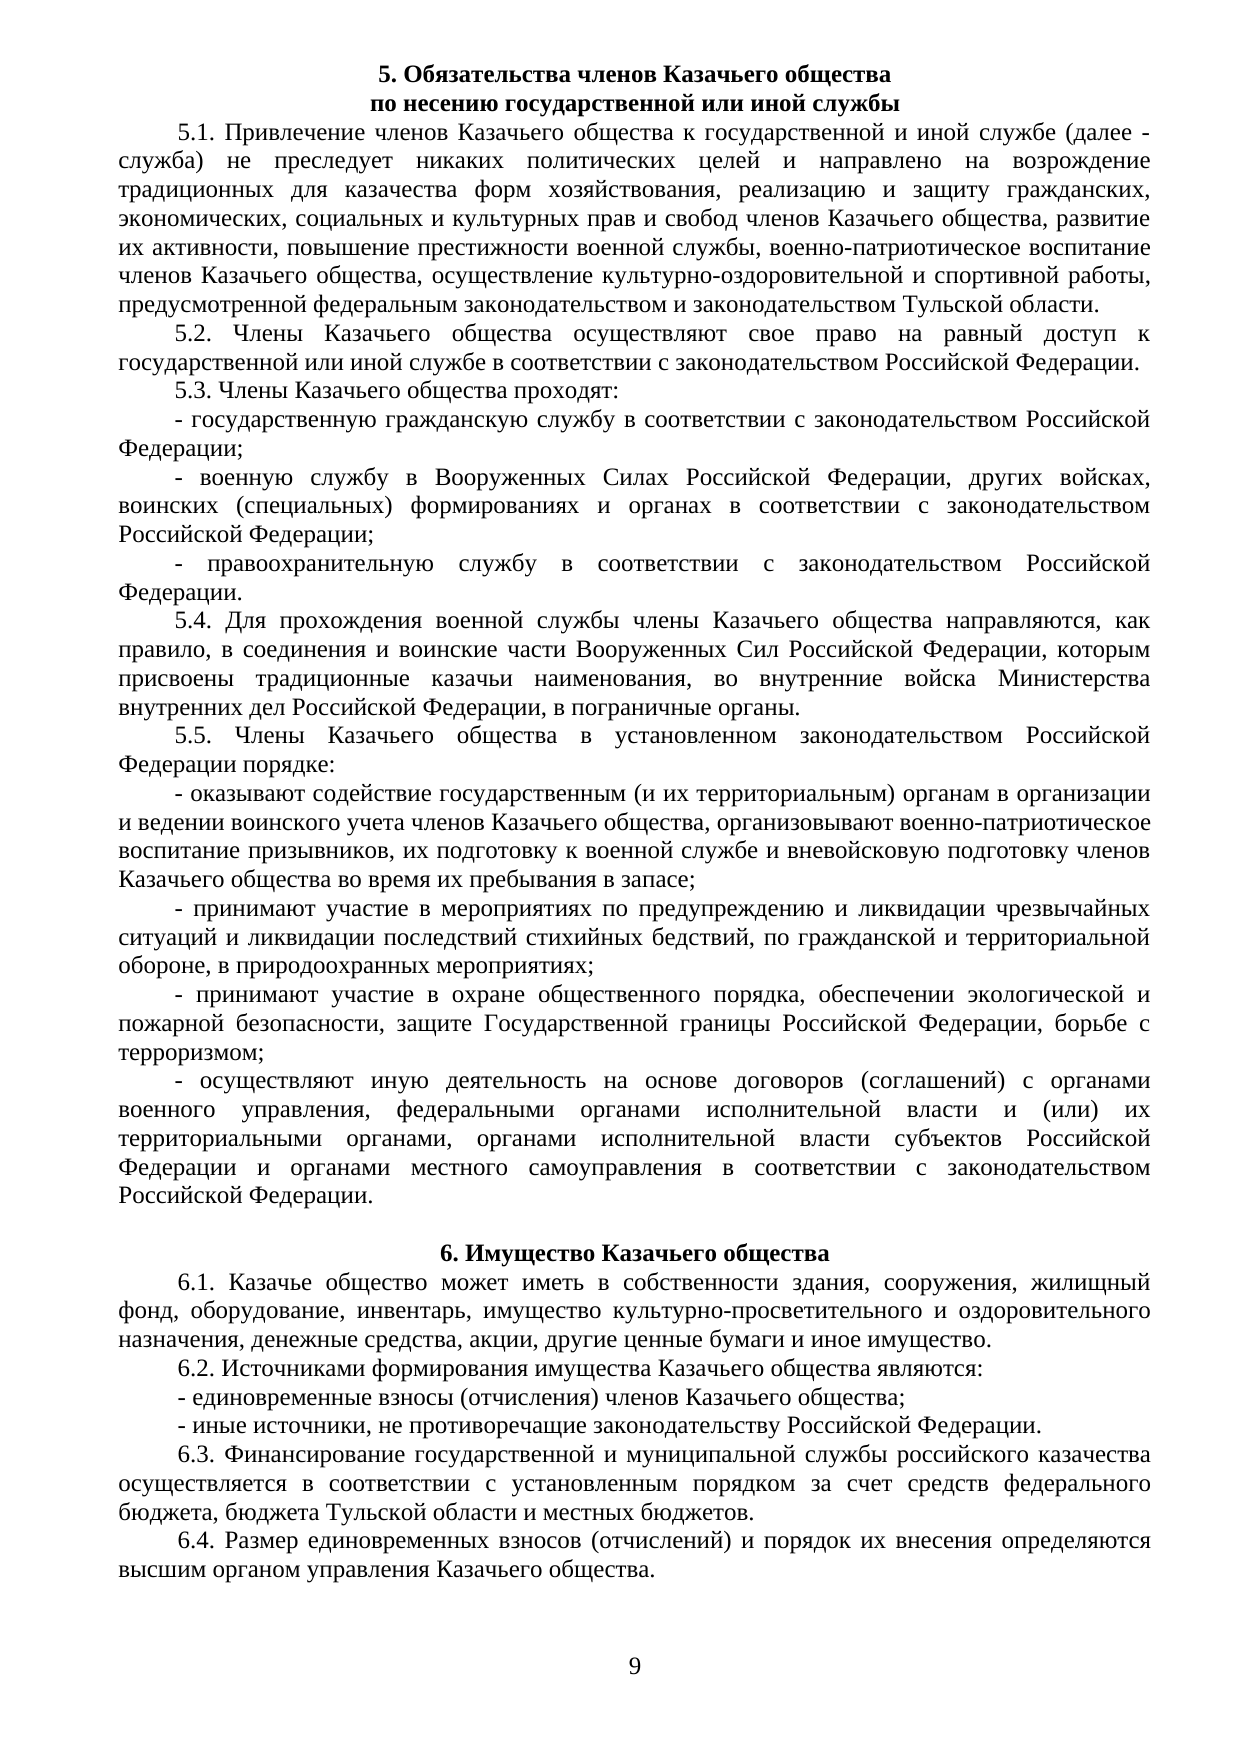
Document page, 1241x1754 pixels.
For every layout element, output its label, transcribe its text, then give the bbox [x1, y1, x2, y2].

text - военную службу в Вооруженных Силах Российской Федерации, других войсках, воинских (специальных) формированиях и органах в соответствии с законодательством Российской Федерации; [118, 462, 1152, 548]
text 6. Имущество Казачьего общества [118, 1238, 1152, 1267]
text 5.5. Члены Казачьего общества в установленном законодательством Российской Федерации порядке: [118, 720, 1152, 778]
text 6.1. Казачье общество может иметь в собственности здания, сооружения, жилищный фонд, оборудование, инвентарь, имущество культурно-просветительного и оздоровительного назначения, денежные средства, акции, другие ценные бумаги и иное имущество. [118, 1267, 1152, 1353]
text - принимают участие в мероприятиях по предупреждению и ликвидации чрезвычайных ситуаций и ликвидации последствий стихийных бедствий, по гражданской и территориальной обороне, в природоохранных мероприятиях; [118, 893, 1152, 979]
text - оказывают содействие государственным (и их территориальным) органам в организации и ведении воинского учета членов Казачьего общества, организовывают военно-патриотическое воспитание призывников, их подготовку к военной службе и вневойсковую подготовку членов Казачьего общества во время их пребывания в запасе; [118, 778, 1152, 893]
text - единовременные взносы (отчисления) членов Казачьего общества; [118, 1382, 1152, 1410]
text 5.4. Для прохождения военной службы члены Казачьего общества направляются, как правило, в соединения и воинские части Вооруженных Сил Российской Федерации, которым присвоены традиционные казачьи наименования, во внутренние войска Министерства внутренних дел Российской Федерации, в пограничные органы. [118, 605, 1152, 720]
text - иные источники, не противоречащие законодательству Российской Федерации. [118, 1410, 1152, 1439]
text - правоохранительную службу в соответствии с законодательством Российской Федерации. [118, 548, 1152, 605]
text 5. Обязательства членов Казачьего общества [118, 59, 1152, 88]
text 6.2. Источниками формирования имущества Казачьего общества являются: [118, 1353, 1152, 1382]
text - принимают участие в охране общественного порядка, обеспечении экологической и пожарной безопасности, защите Государственной границы Российской Федерации, борьбе с терроризмом; [118, 979, 1152, 1065]
text 6.4. Размер единовременных взносов (отчислений) и порядок их внесения определяются высшим органом управления Казачьего общества. [118, 1525, 1152, 1583]
text - осуществляют иную деятельность на основе договоров (соглашений) с органами военного управления, федеральными органами исполнительной власти и (или) их территориальными органами, органами исполнительной власти субъектов Российской Федерации и органами местного самоуправления в соответствии с законодательством Российской Федерации. [118, 1065, 1152, 1209]
text 5.1. Привлечение членов Казачьего общества к государственной и иной службе (далее - служба) не преследует никаких политических целей и направлено на возрождение традиционных для казачества форм хозяйствования, реализацию и защиту гражданских, экономических, социальных и культурных прав и свобод членов Казачьего общества, развитие их активности, повышение престижности военной службы, военно-патриотическое воспитание членов Казачьего общества, осуществление культурно-оздоровительной и спортивной работы, предусмотренной федеральным законодательством и законодательством Тульской области. [118, 117, 1152, 318]
text - государственную гражданскую службу в соответствии с законодательством Российской Федерации; [118, 404, 1152, 462]
text по несению государственной или иной службы [118, 88, 1152, 117]
text 6.3. Финансирование государственной и муниципальной службы российского казачества осуществляется в соответствии с установленным порядком за счет средств федерального бюджета, бюджета Тульской области и местных бюджетов. [118, 1439, 1152, 1525]
text 5.2. Члены Казачьего общества осуществляют свое право на равный доступ к государственной или иной службе в соответствии с законодательством Российской Федерации. [118, 318, 1152, 375]
text 5.3. Члены Казачьего общества проходят: [118, 375, 1152, 404]
